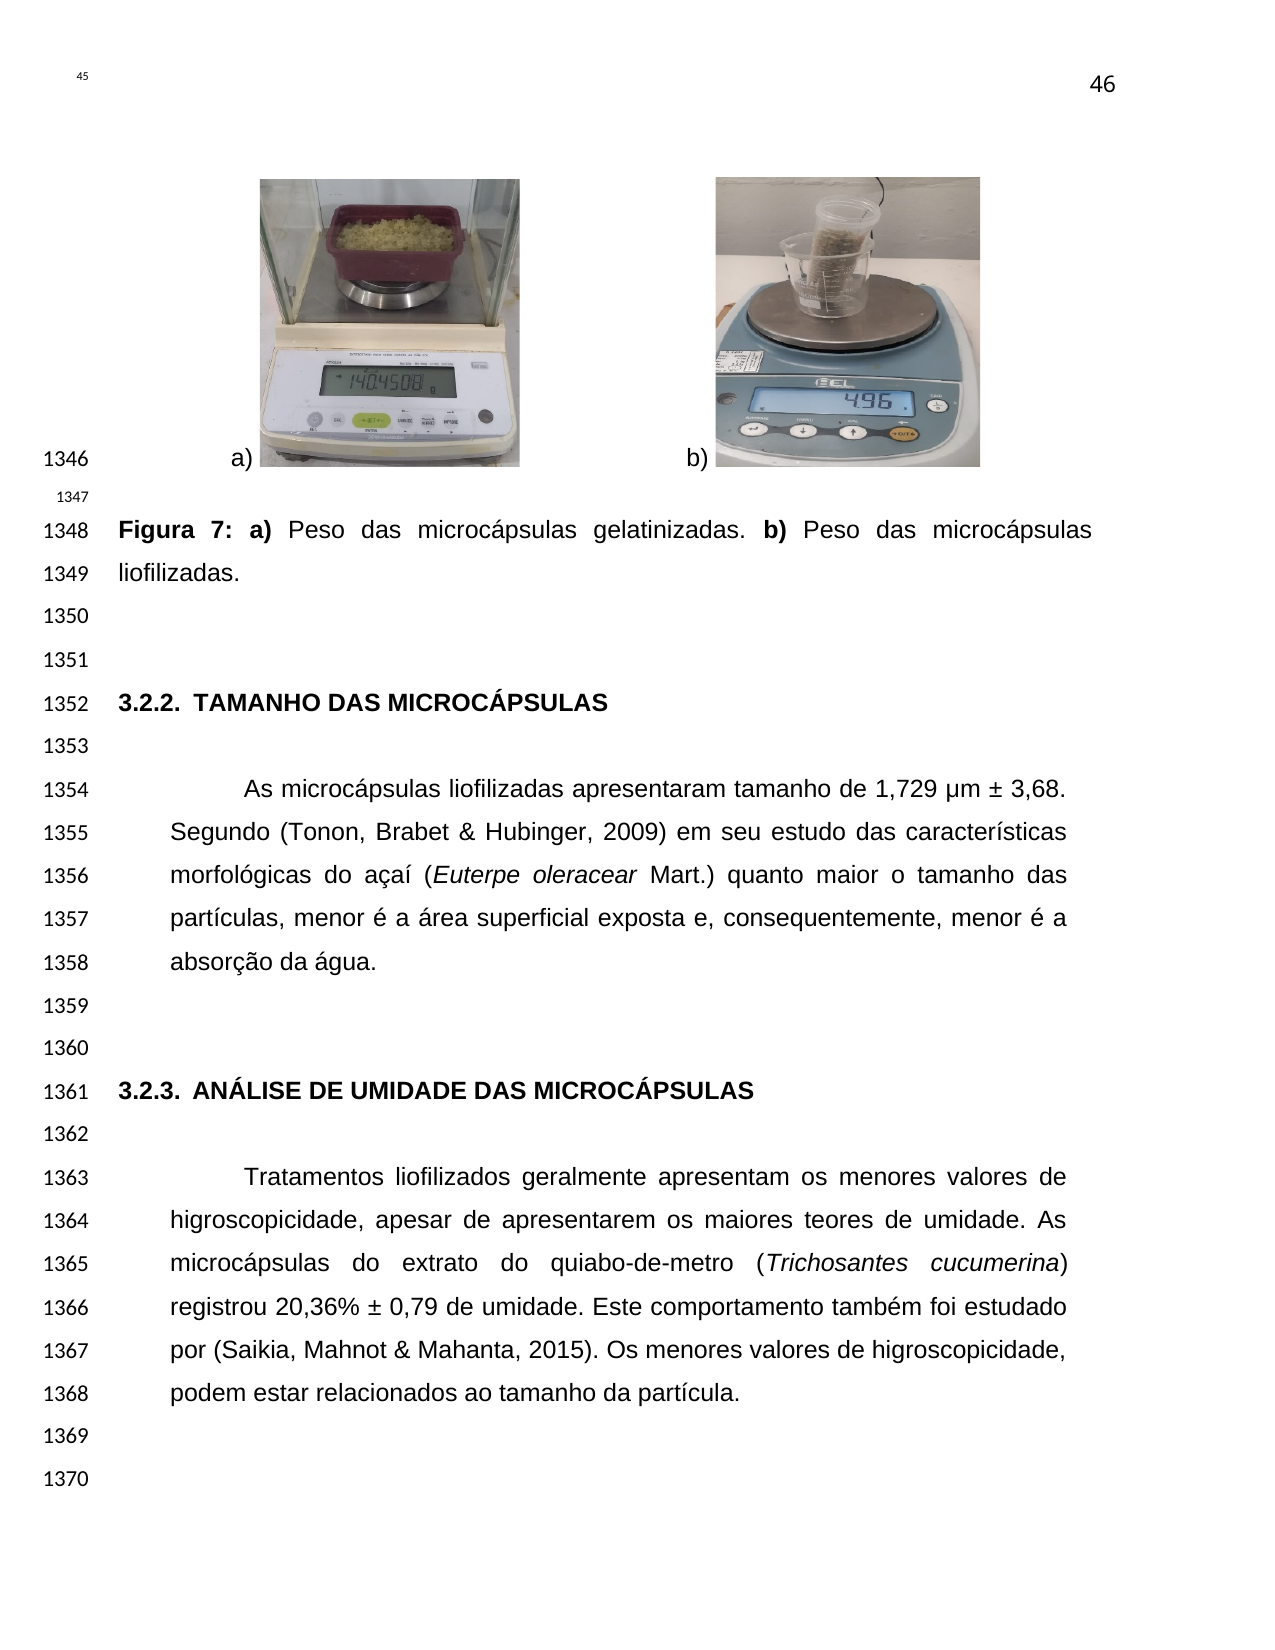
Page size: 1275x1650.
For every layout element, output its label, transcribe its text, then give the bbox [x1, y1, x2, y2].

text Figura 7: a) Peso das microcápsulas gelatinizadas. b) Peso das microcápsulas liofilizadas. [118, 515, 1093, 587]
text As microcápsulas liofilizadas apresentaram tamanho de 1,729 μm ± 3,68. Segundo (Tonon, Brabet & Hubinger, 2009) em seu estudo das características morfológicas do açaí (Euterpe oleracear Mart.) quanto maior o tamanho das partículas, menor é a área superficial exposta e, consequentemente, menor é a absorção da água. [170, 774, 1068, 975]
picture [259, 179, 520, 467]
list TAMANHO DAS MICROCÁPSULAS [118, 688, 1071, 716]
picture [715, 177, 981, 467]
text Tratamentos liofilizados geralmente apresentam os menores valores de higroscopicidade, apesar de apresentarem os maiores teores de umidade. As microcápsulas do extrato do quiabo-de-metro (Trichosantes cucumerina) registrou 20,36% ± 0,79 de umidade. Este comportamento também foi estudado por (Saikia, Mahnot & Mahanta, 2015). Os menores valores de higroscopicidade, podem estar relacionados ao tamanho da partícula. [170, 1162, 1068, 1406]
list ANÁLISE DE UMIDADE DAS MICROCÁPSULAS [118, 1076, 1093, 1104]
